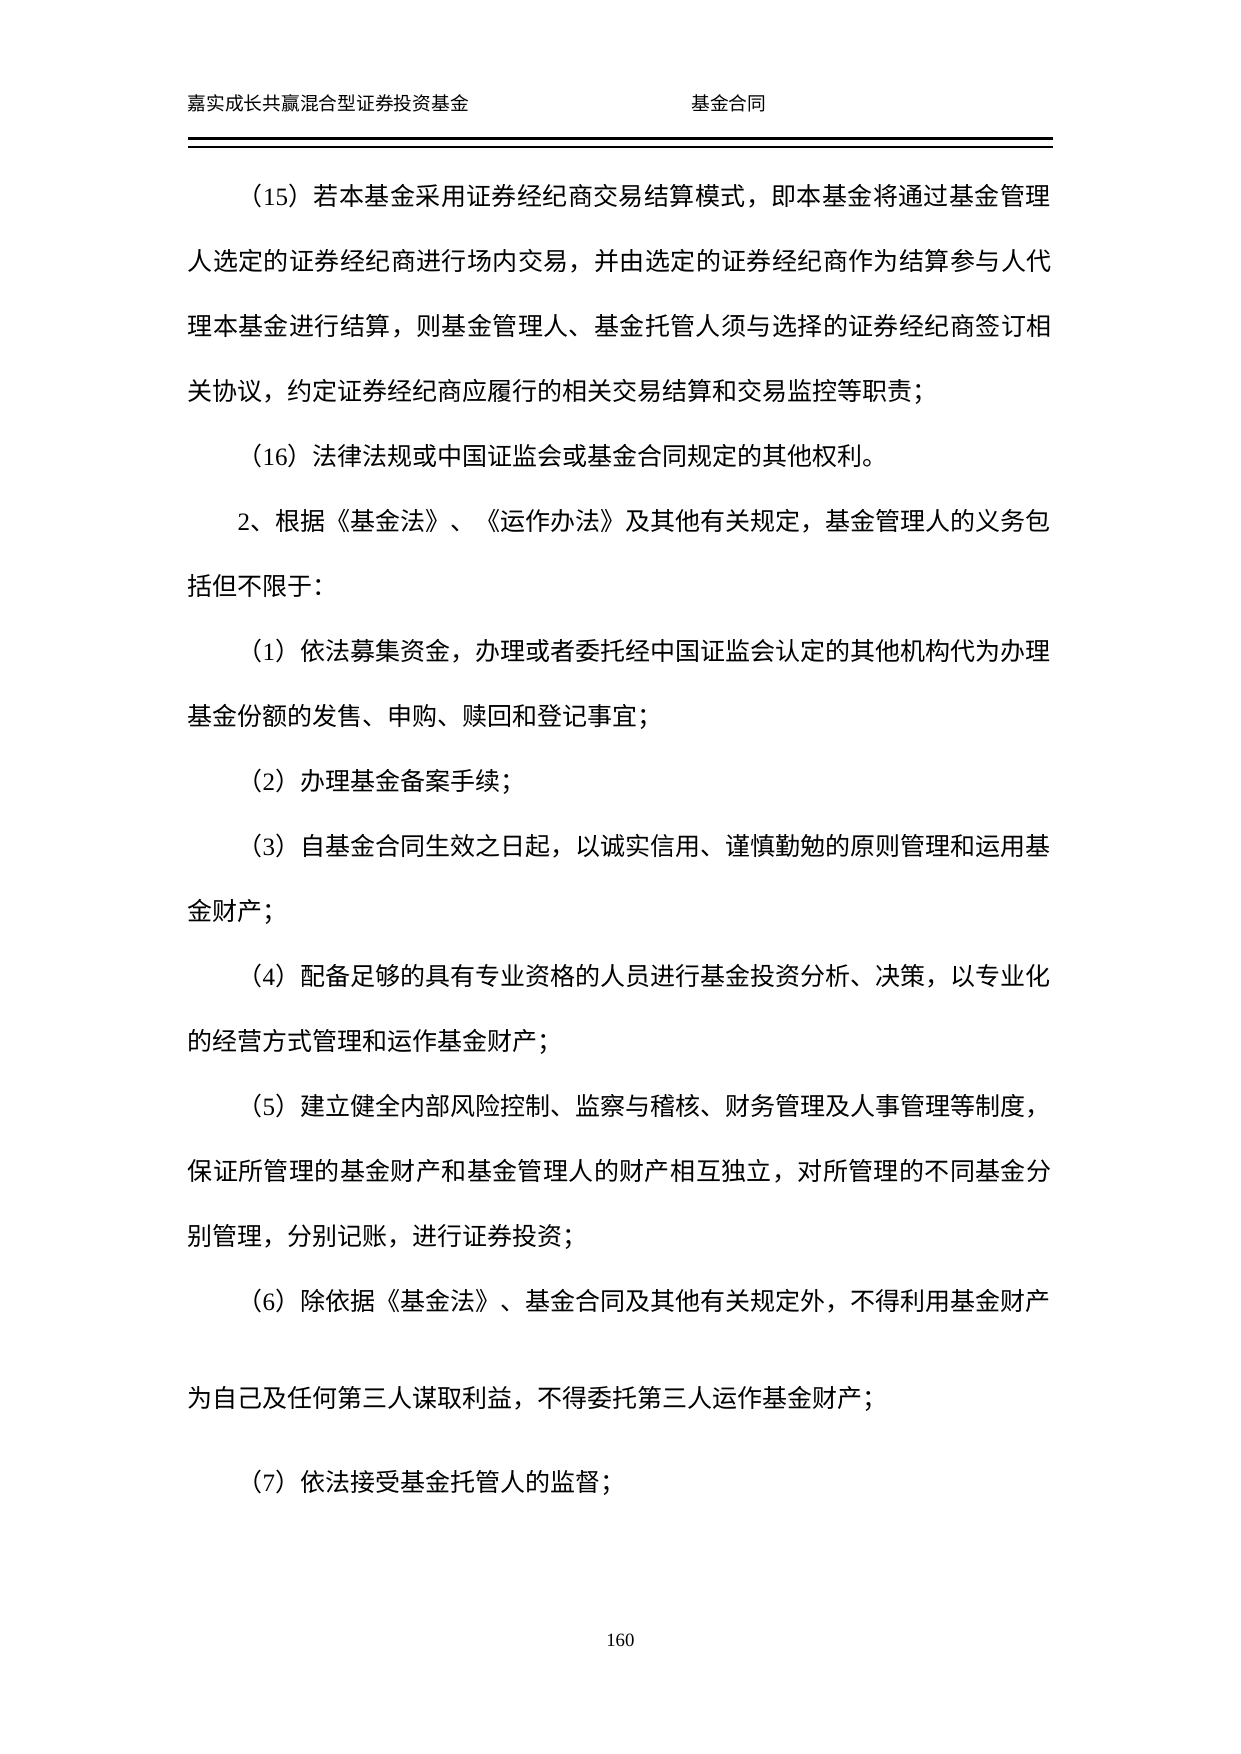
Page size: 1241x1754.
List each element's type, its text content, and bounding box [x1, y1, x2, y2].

text （4）配备足够的具有专业资格的人员进行基金投资分析、决策，以专业化的经营方式管理和运作基金财产； [187, 942, 1053, 1072]
text （1）依法募集资金，办理或者委托经中国证监会认定的其他机构代为办理基金份额的发售、申购、赎回和登记事宜； [187, 617, 1053, 747]
text （5）建立健全内部风险控制、监察与稽核、财务管理及人事管理等制度，保证所管理的基金财产和基金管理人的财产相互独立，对所管理的不同基金分别管理，分别记账，进行证券投资； [187, 1072, 1053, 1267]
text （15）若本基金采用证券经纪商交易结算模式，即本基金将通过基金管理人选定的证券经纪商进行场内交易，并由选定的证券经纪商作为结算参与人代理本基金进行结算，则基金管理人、基金托管人须与选择的证券经纪商签订相关协议，约定证券经纪商应履行的相关交易结算和交易监控等职责； [187, 162, 1053, 422]
text （6）除依据《基金法》、基金合同及其他有关规定外，不得利用基金财产为自己及任何第三人谋取利益，不得委托第三人运作基金财产； [187, 1267, 1053, 1429]
text （7）依法接受基金托管人的监督； [187, 1448, 1053, 1513]
text （16）法律法规或中国证监会或基金合同规定的其他权利。 [187, 422, 1053, 487]
text （2）办理基金备案手续； [187, 747, 1053, 812]
text （3）自基金合同生效之日起，以诚实信用、谨慎勤勉的原则管理和运用基金财产； [187, 812, 1053, 942]
text 2、根据《基金法》、《运作办法》及其他有关规定，基金管理人的义务包括但不限于： [187, 487, 1053, 617]
